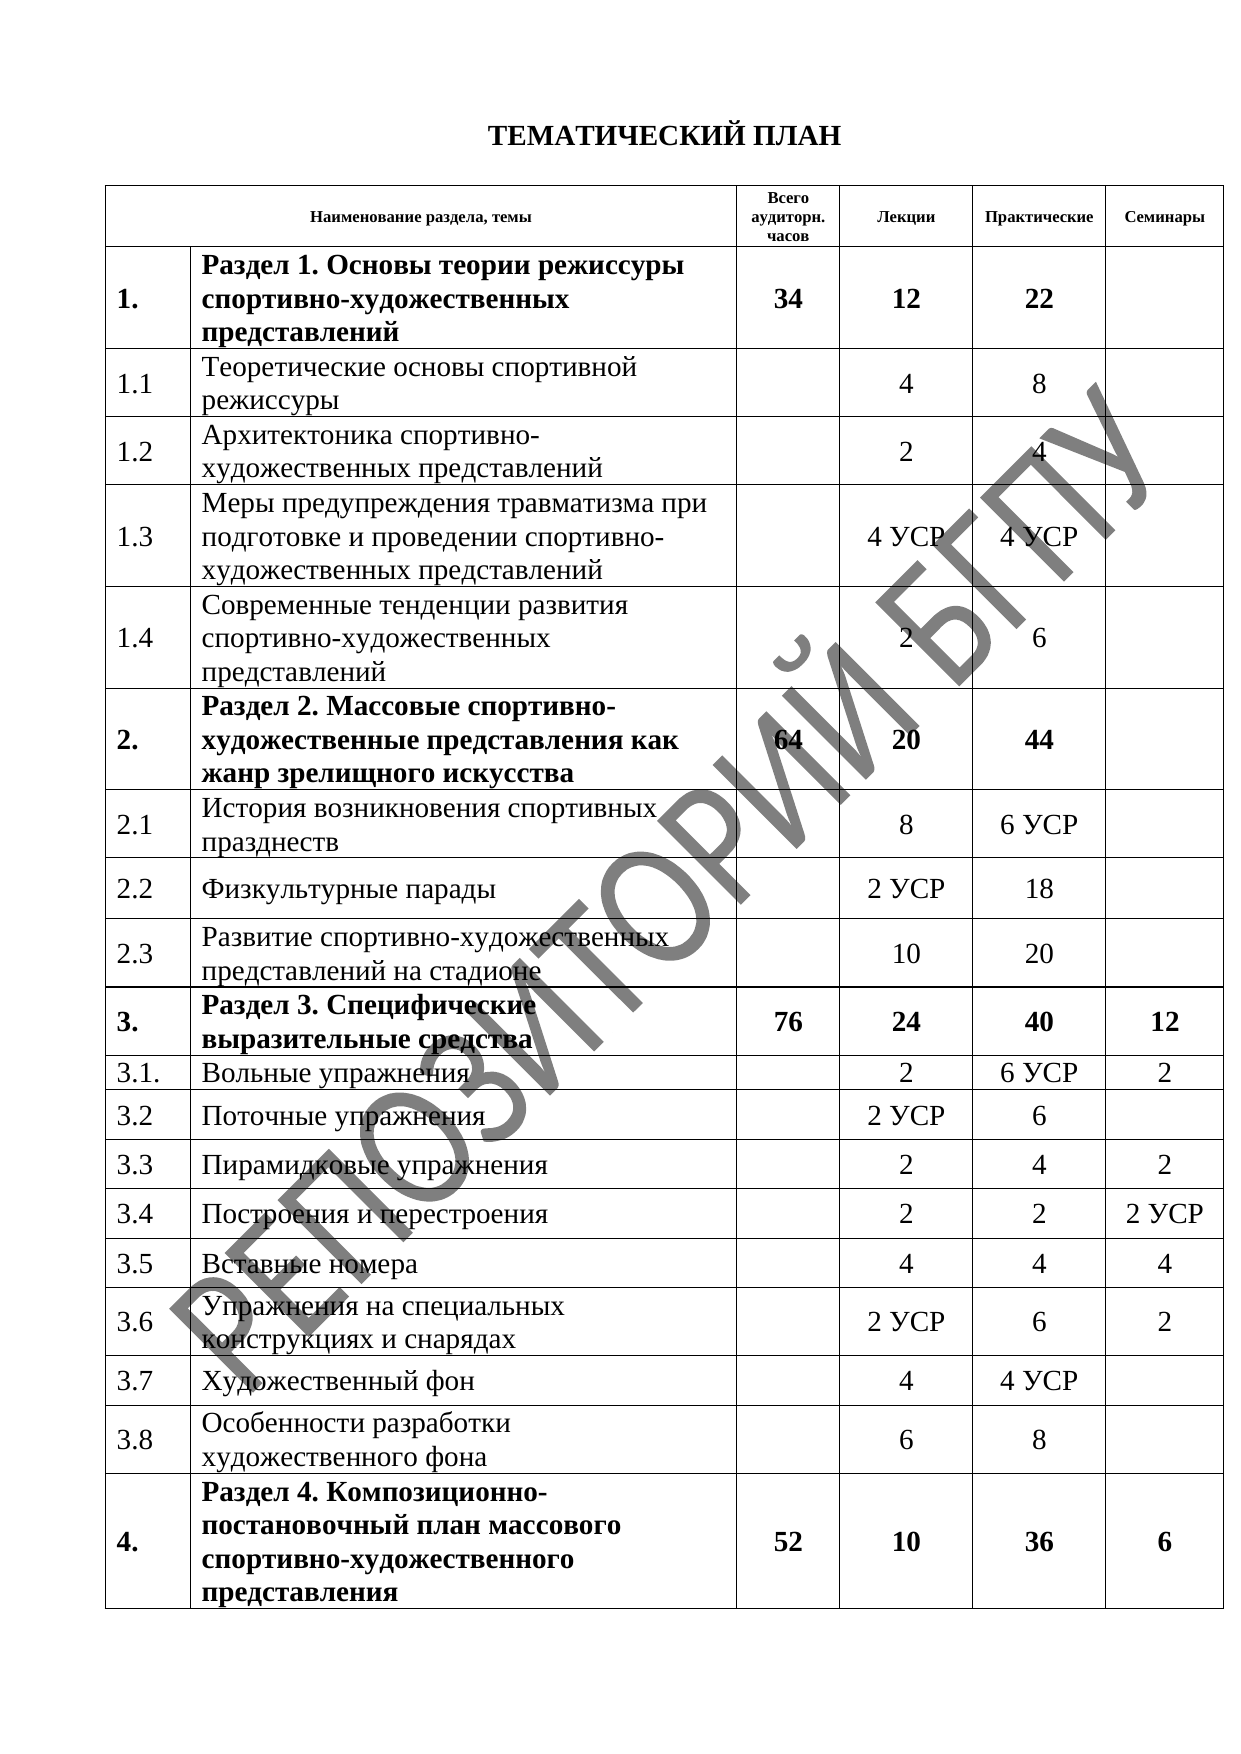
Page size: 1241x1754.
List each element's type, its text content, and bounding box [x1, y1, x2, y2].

table_cell [1106, 1356, 1223, 1404]
table_cell [737, 1056, 839, 1089]
table_cell 2 [840, 1189, 972, 1237]
table_cell 20 [973, 919, 1105, 986]
table_cell 2.2 [106, 858, 190, 918]
table_cell 2 [840, 587, 972, 687]
table_cell Архитектоника спортивно-художественных представлений [191, 417, 736, 484]
table_cell 2. [106, 689, 190, 789]
table_cell Физкультурные парады [191, 858, 736, 918]
table_header Лекции [840, 186, 972, 246]
table_cell 4 [973, 417, 1105, 484]
table_cell 2 [840, 1140, 972, 1188]
table_cell 6 [1106, 1474, 1223, 1608]
table_cell 76 [737, 988, 839, 1054]
table_cell [737, 1239, 839, 1287]
table_cell [1106, 689, 1223, 789]
table_cell 52 [737, 1474, 839, 1608]
table_cell [737, 1189, 839, 1237]
table_cell 3.3 [106, 1140, 190, 1188]
table_cell 8 [973, 1406, 1105, 1473]
table_cell 6 УСР [973, 790, 1105, 857]
table_cell [1106, 790, 1223, 857]
table_cell 12 [1106, 988, 1223, 1054]
table_cell Особенности разработки художественного фона [191, 1406, 736, 1473]
table_cell [1106, 587, 1223, 687]
table_cell 4 [973, 1140, 1105, 1188]
table_cell 2 УСР [840, 858, 972, 918]
table_cell 1.4 [106, 587, 190, 687]
table_cell 4 [973, 1239, 1105, 1287]
table_cell 10 [840, 1474, 972, 1608]
table_cell 1.3 [106, 485, 190, 586]
table_cell 4 [1106, 1239, 1223, 1287]
table_cell [737, 349, 839, 416]
table_cell [1106, 919, 1223, 986]
table_header Практические [973, 186, 1105, 246]
table_cell 2 [1106, 1140, 1223, 1188]
table_cell 2 УСР [840, 1288, 972, 1355]
table_cell [737, 1406, 839, 1473]
table_cell [1106, 349, 1223, 416]
table_cell 6 [973, 1090, 1105, 1139]
table_cell Меры предупреждения травматизма при подготовке и проведении спортивно-художественных представлений [191, 485, 736, 586]
table_cell [1106, 1406, 1223, 1473]
table_cell Раздел 2. Массовые спортивно-художественные представления как жанр зрелищного искусства [191, 689, 736, 789]
table_cell 2 [973, 1189, 1105, 1237]
table_cell 2 [840, 1056, 972, 1089]
table_cell Художественный фон [191, 1356, 736, 1404]
table_cell 1.1 [106, 349, 190, 416]
table_header Семинары [1106, 186, 1223, 246]
table_cell [737, 858, 839, 918]
table_cell 3.5 [106, 1239, 190, 1287]
table_cell Построения и перестроения [191, 1189, 736, 1237]
table_cell 4 [840, 1356, 972, 1404]
table_cell 3.6 [106, 1288, 190, 1355]
table_cell 2 [1106, 1288, 1223, 1355]
table_cell 12 [840, 247, 972, 348]
table_cell [737, 587, 839, 687]
table_cell [1106, 1090, 1223, 1139]
table_cell 4 [840, 349, 972, 416]
table_cell 4. [106, 1474, 190, 1608]
table_cell 20 [840, 689, 972, 789]
table_cell Теоретические основы спортивной режиссуры [191, 349, 736, 416]
table_cell 4 УСР [973, 1356, 1105, 1404]
table_cell [737, 1288, 839, 1355]
table_cell 2 УСР [1106, 1189, 1223, 1237]
table_cell 2.3 [106, 919, 190, 986]
table_cell Вставные номера [191, 1239, 736, 1287]
table_cell 6 [840, 1406, 972, 1473]
table_cell Упражнения на специальных конструкциях и снарядах [191, 1288, 736, 1355]
table_cell [1106, 485, 1223, 586]
table_cell 22 [973, 247, 1105, 348]
table_cell [737, 919, 839, 986]
table_cell Развитие спортивно-художественных представлений на стадионе [191, 919, 736, 986]
table_cell 4 УСР [973, 485, 1105, 586]
table_cell [737, 417, 839, 484]
table_cell 40 [973, 988, 1105, 1054]
table_cell 6 [973, 1288, 1105, 1355]
table_header Наименование раздела, темы [106, 186, 736, 246]
table_cell 6 [973, 587, 1105, 687]
table_cell 44 [973, 689, 1105, 789]
table_header Всего аудиторн. часов [737, 186, 839, 246]
table_cell Раздел 4. Композиционно-постановочный план массового спортивно-художественного представления [191, 1474, 736, 1608]
table_cell История возникновения спортивных празднеств [191, 790, 736, 857]
table_cell 1. [106, 247, 190, 348]
table_cell 8 [840, 790, 972, 857]
table_cell 8 [973, 349, 1105, 416]
table_cell [737, 1356, 839, 1404]
table_cell 4 УСР [840, 485, 972, 586]
table_cell 2 УСР [840, 1090, 972, 1139]
table_cell [737, 790, 839, 857]
table_cell 3.4 [106, 1189, 190, 1237]
table_cell 3.1. [106, 1056, 190, 1089]
table_cell 3.2 [106, 1090, 190, 1139]
table_cell Раздел 3. Специфические выразительные средства [191, 988, 736, 1054]
table_cell [737, 485, 839, 586]
table_cell 10 [840, 919, 972, 986]
table_cell 3. [106, 988, 190, 1054]
table_cell [1106, 247, 1223, 348]
table_cell 2 [1106, 1056, 1223, 1089]
table_cell 24 [840, 988, 972, 1054]
table_cell 18 [973, 858, 1105, 918]
table_cell 6 УСР [973, 1056, 1105, 1089]
table_cell [1106, 417, 1223, 484]
table_cell Раздел 1. Основы теории режиссуры спортивно-художественных представлений [191, 247, 736, 348]
table_cell [737, 1140, 839, 1188]
table_cell 4 [840, 1239, 972, 1287]
table_cell Вольные упражнения [191, 1056, 736, 1089]
text ТЕМАТИЧЕСКИЙ ПЛАН [177, 118, 1152, 152]
table_cell 2 [840, 417, 972, 484]
table_cell 36 [973, 1474, 1105, 1608]
table_cell 1.2 [106, 417, 190, 484]
table_cell [1106, 858, 1223, 918]
table_cell [737, 1090, 839, 1139]
table_cell 3.8 [106, 1406, 190, 1473]
table_cell 2.1 [106, 790, 190, 857]
table_cell 3.7 [106, 1356, 190, 1404]
table_cell Поточные упражнения [191, 1090, 736, 1139]
table_cell 34 [737, 247, 839, 348]
table_cell 64 [737, 689, 839, 789]
table_cell Современные тенденции развития спортивно-художественных представлений [191, 587, 736, 687]
table_cell Пирамидковые упражнения [191, 1140, 736, 1188]
